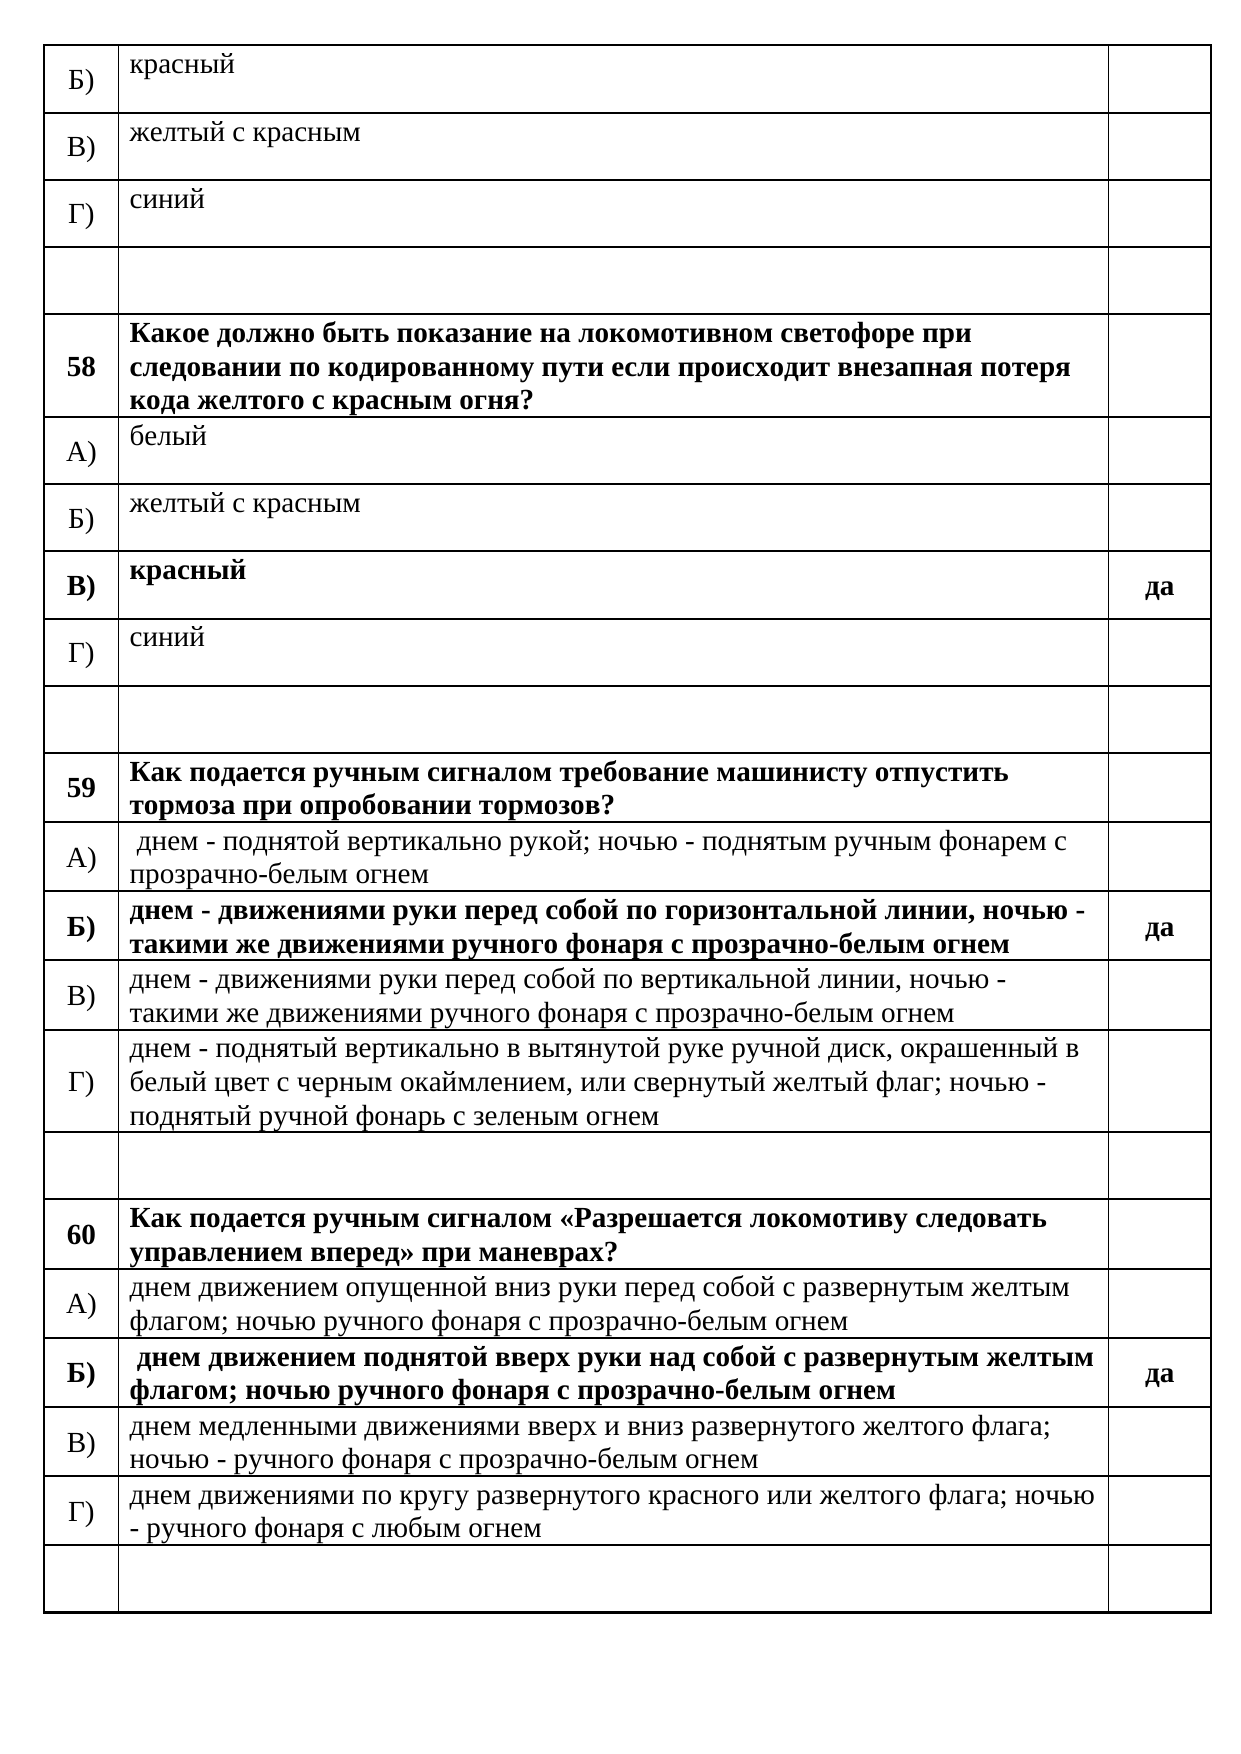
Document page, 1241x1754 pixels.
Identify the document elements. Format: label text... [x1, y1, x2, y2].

table_cell Б) [45, 46, 118, 112]
table_cell да [1109, 1339, 1210, 1406]
table_cell днем - движениями руки перед собой по горизонтальной линии, ночью - такими же движениями ручного фонаря с прозрачно-белым огнем [119, 892, 1108, 959]
table_cell [1109, 46, 1210, 112]
table_cell днем - движениями руки перед собой по вертикальной линии, ночью - такими же движениями ручного фонаря с прозрачно-белым огнем [119, 961, 1108, 1028]
table_cell днем медленными движениями вверх и вниз развернутого желтого флага; ночью - ручного фонаря с прозрачно-белым огнем [119, 1408, 1108, 1475]
table_cell [1109, 687, 1210, 752]
table_cell днем движениями по кругу развернутого красного или желтого флага; ночью - ручного фонаря с любым огнем [119, 1477, 1108, 1544]
table_cell [1109, 181, 1210, 246]
table_cell А) [45, 418, 118, 483]
table_cell синий [119, 181, 1108, 246]
table_cell белый [119, 418, 1108, 483]
table_cell желтый с красным [119, 485, 1108, 550]
table_cell [1109, 823, 1210, 890]
table_cell [45, 687, 118, 752]
table_cell [45, 1133, 118, 1198]
table_cell Б) [45, 485, 118, 550]
table_cell [1109, 1270, 1210, 1337]
table_cell синий [119, 620, 1108, 684]
table_cell [1109, 248, 1210, 313]
table_cell Как подается ручным сигналом требование машинисту отпустить тормоза при опробовании тормозов? [119, 754, 1108, 821]
table_cell [119, 1546, 1108, 1611]
table_cell Б) [45, 892, 118, 959]
table_cell В) [45, 961, 118, 1028]
table_cell красный [119, 46, 1108, 112]
table_cell А) [45, 1270, 118, 1337]
table_cell [1109, 1133, 1210, 1198]
table_cell да [1109, 552, 1210, 617]
table_cell Какое должно быть показание на локомотивном светофоре при следовании по кодированному пути если происходит внезапная потеря кода желтого с красным огня? [119, 315, 1108, 416]
table_cell [1109, 418, 1210, 483]
table_cell Г) [45, 1477, 118, 1544]
table_cell Б) [45, 1339, 118, 1406]
table_cell В) [45, 552, 118, 617]
table_cell [119, 687, 1108, 752]
table_cell [119, 248, 1108, 313]
table_cell В) [45, 1408, 118, 1475]
table_cell да [1109, 892, 1210, 959]
table_cell [1109, 1546, 1210, 1611]
table_cell [1109, 620, 1210, 684]
table_cell днем - поднятой вертикально рукой; ночью - поднятым ручным фонарем с прозрачно-белым огнем [119, 823, 1108, 890]
table_cell [1109, 315, 1210, 416]
table_cell [1109, 1031, 1210, 1131]
table_cell [1109, 485, 1210, 550]
table_cell днем движением поднятой вверх руки над собой с развернутым желтым флагом; ночью ручного фонаря с прозрачно-белым огнем [119, 1339, 1108, 1406]
table_cell [1109, 961, 1210, 1028]
table_cell Как подается ручным сигналом «Разрешается локомотиву следовать управлением вперед» при маневрах? [119, 1200, 1108, 1267]
table_cell [119, 1133, 1108, 1198]
table_cell 58 [45, 315, 118, 416]
table_cell [1109, 754, 1210, 821]
table_cell днем - поднятый вертикально в вытянутой руке ручной диск, окрашенный в белый цвет с черным окаймлением, или свернутый желтый флаг; ночью - поднятый ручной фонарь с зеленым огнем [119, 1031, 1108, 1131]
table_cell Г) [45, 1031, 118, 1131]
table_cell Г) [45, 620, 118, 684]
table_cell [1109, 114, 1210, 179]
table_cell 60 [45, 1200, 118, 1267]
table_cell А) [45, 823, 118, 890]
table_cell [1109, 1477, 1210, 1544]
table_cell 59 [45, 754, 118, 821]
table_cell [45, 248, 118, 313]
table_cell красный [119, 552, 1108, 617]
table_cell [45, 1546, 118, 1611]
table_cell днем движением опущенной вниз руки перед собой с развернутым желтым флагом; ночью ручного фонаря с прозрачно-белым огнем [119, 1270, 1108, 1337]
table_cell [1109, 1408, 1210, 1475]
table_cell Г) [45, 181, 118, 246]
table_cell [1109, 1200, 1210, 1267]
table_cell В) [45, 114, 118, 179]
table_cell желтый с красным [119, 114, 1108, 179]
